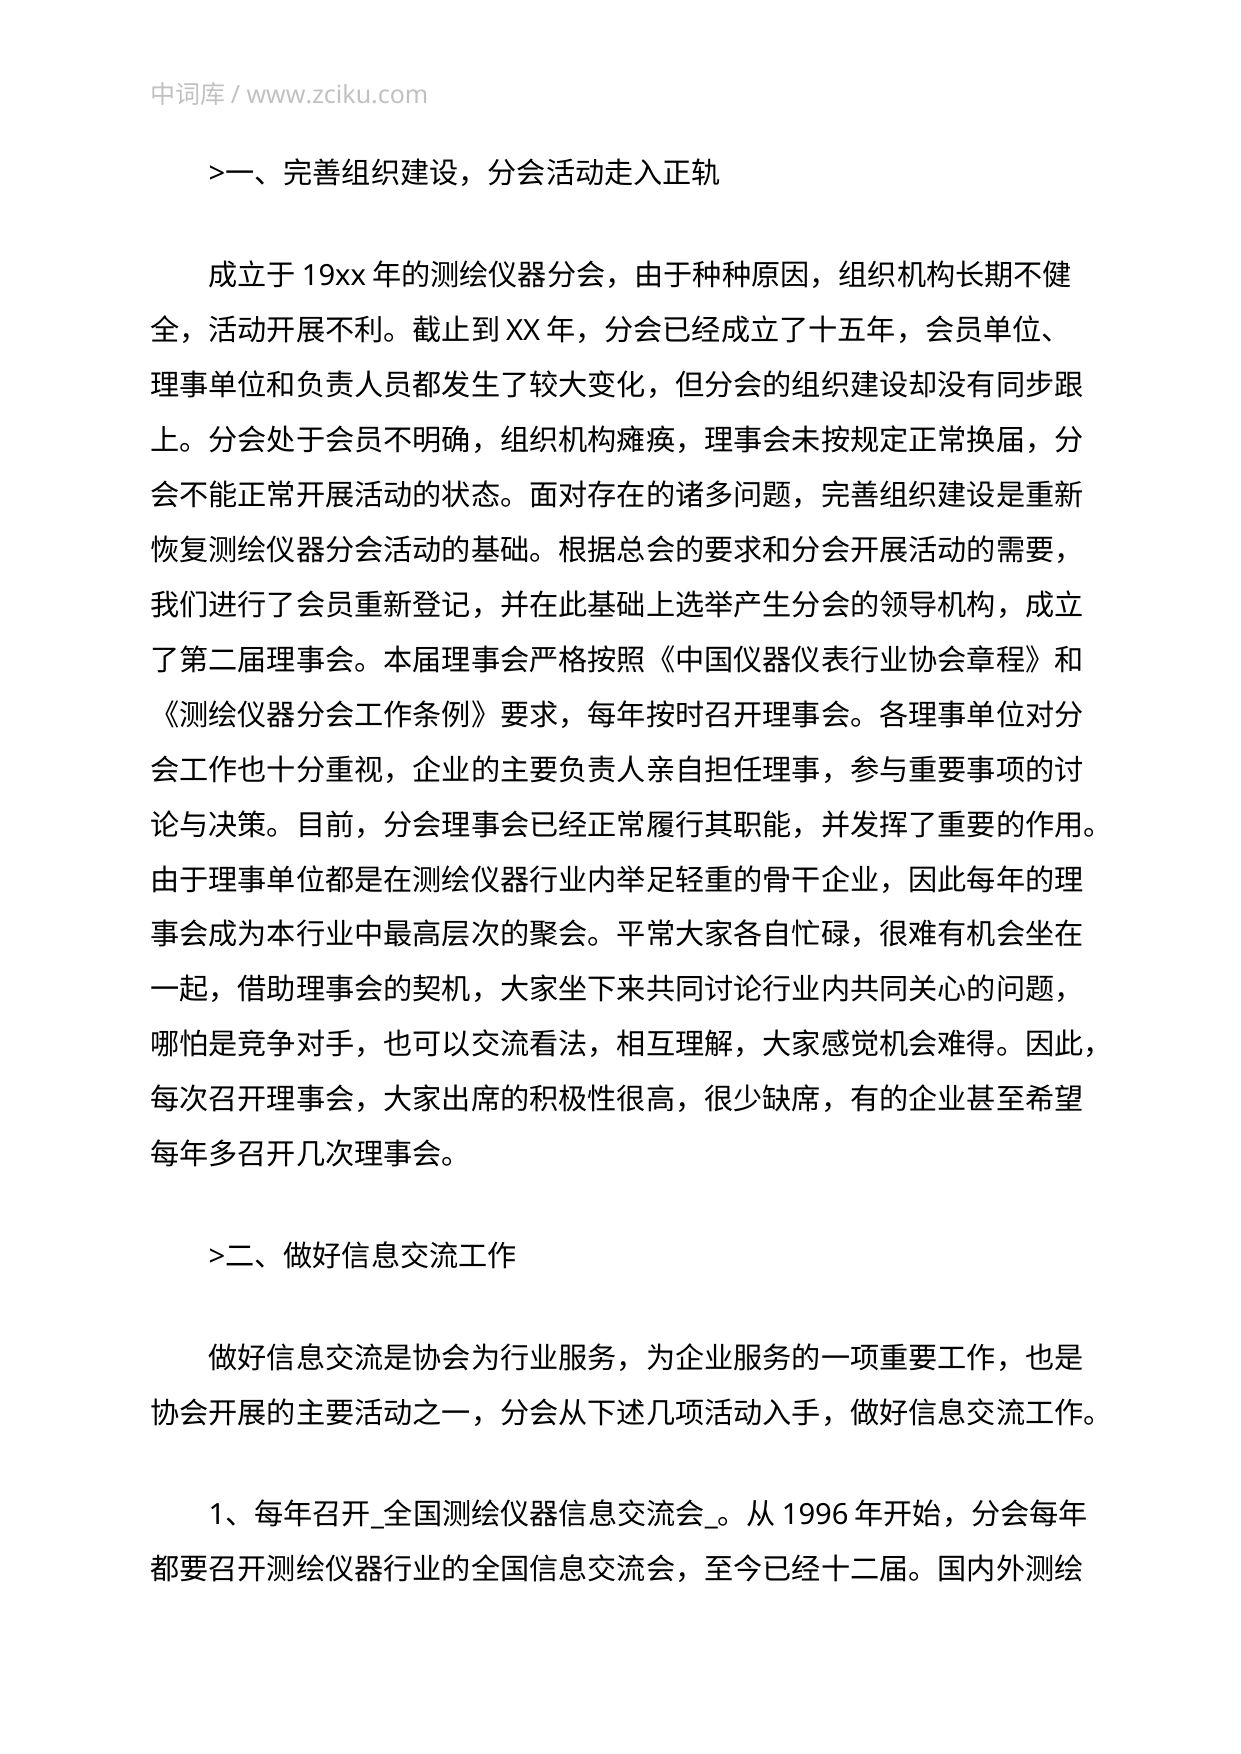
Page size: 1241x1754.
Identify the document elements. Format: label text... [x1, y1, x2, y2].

text 做好信息交流是协会为行业服务，为企业服务的一项重要工作，也是协会开展的主要活动之一，分会从下述几项活动入手，做好信息交流工作。 [150, 1334, 1090, 1431]
text >一、完善组织建设，分会活动走入正轨 [150, 150, 1090, 192]
text 成立于19xx年的测绘仪器分会，由于种种原因，组织机构长期不健全，活动开展不利。截止到XX年，分会已经成立了十五年，会员单位、理事单位和负责人员都发生了较大变化，但分会的组织建设却没有同步跟上。分会处于会员不明确，组织机构瘫痪，理事会未按规定正常换届，分会不能正常开展活动的状态。面对存在的诸多问题，完善组织建设是重新恢复测绘仪器分会活动的基础。根据总会的要求和分会开展活动的需要，我们进行了会员重新登记，并在此基础上选举产生分会的领导机构，成立了第二届理事会。本届理事会严格按照《中国仪器仪表行业协会章程》和《测绘仪器分会工作条例》要求，每年按时召开理事会。各理事单位对分会工作也十分重视，企业的主要负责人亲自担任理事，参与重要事项的讨论与决策。目前，分会理事会已经正常履行其职能，并发挥了重要的作用。由于理事单位都是在测绘仪器行业内举足轻重的骨干企业，因此每年的理事会成为本行业中最高层次的聚会。平常大家各自忙碌，很难有机会坐在一起，借助理事会的契机，大家坐下来共同讨论行业内共同关心的问题，哪怕是竞争对手，也可以交流看法，相互理解，大家感觉机会难得。因此，每次召开理事会，大家出席的积极性很高，很少缺席，有的企业甚至希望每年多召开几次理事会。 [150, 252, 1090, 1173]
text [150, 1491, 1090, 1588]
text >二、做好信息交流工作 [150, 1232, 1090, 1275]
